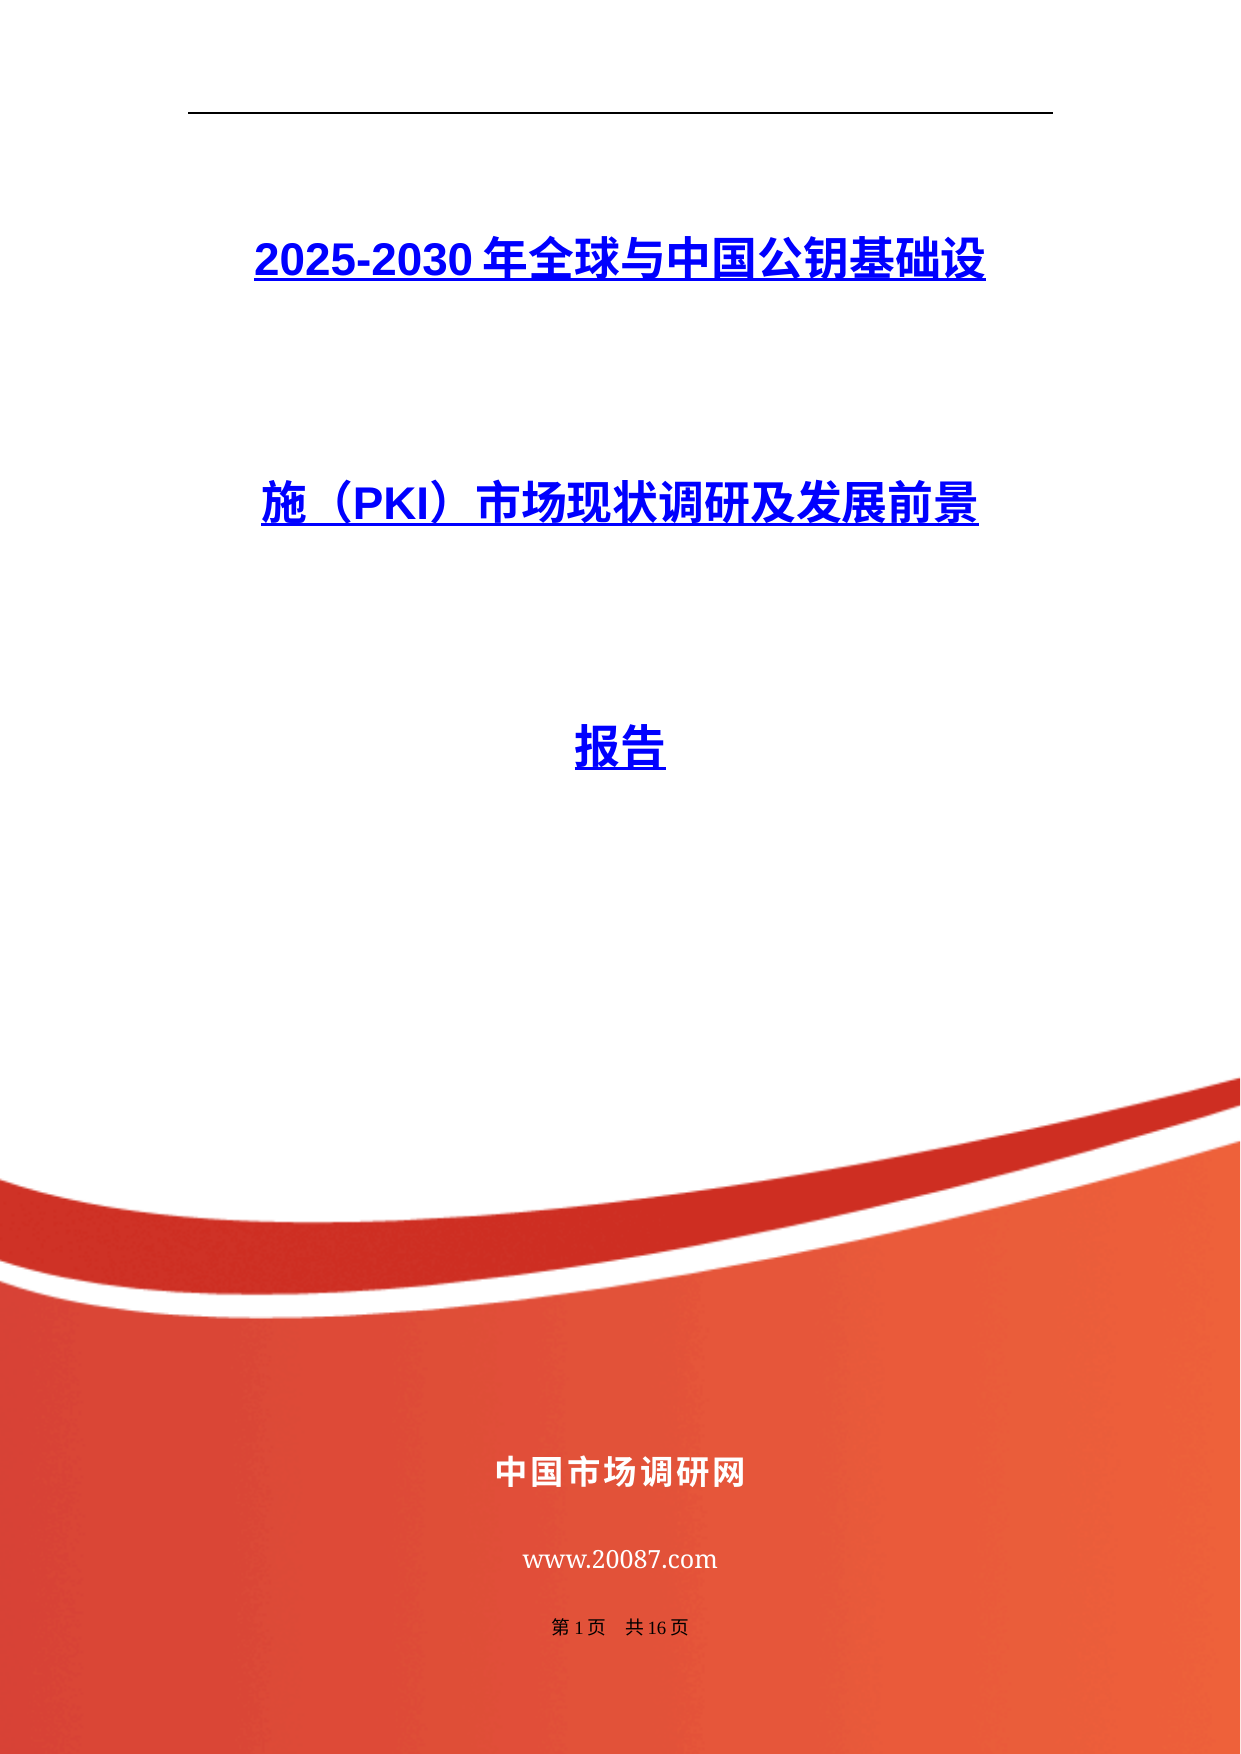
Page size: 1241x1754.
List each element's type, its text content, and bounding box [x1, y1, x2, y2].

table_header 2025-2030年全球与中国公钥基础设施（PKI）市场现状调研及发展前景报告 [188, 207, 1053, 871]
text www.20087.com [187, 1526, 1053, 1591]
picture [0, 1006, 1241, 1754]
subtitle 中国市场调研网 [187, 1437, 1053, 1502]
